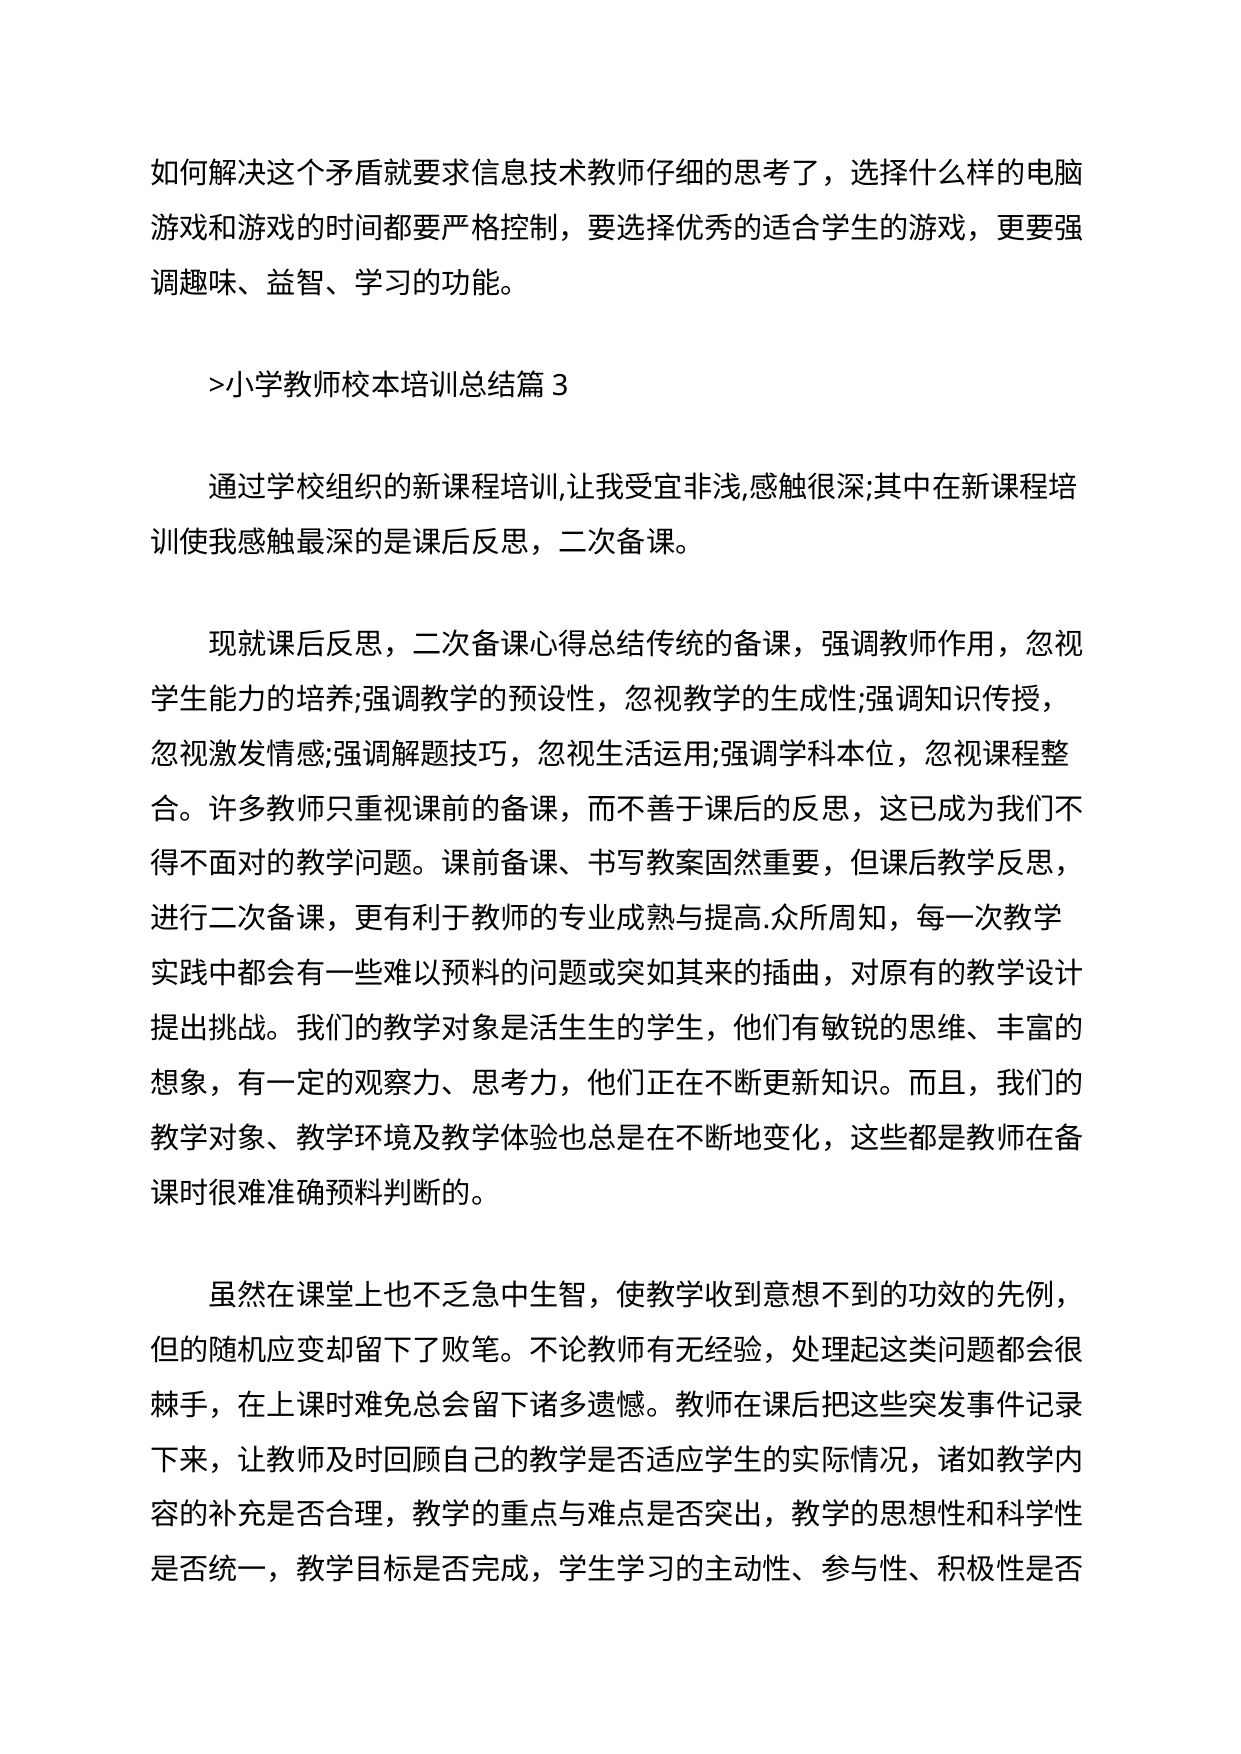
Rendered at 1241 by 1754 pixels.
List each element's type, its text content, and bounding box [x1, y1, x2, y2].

text 现就课后反思，二次备课心得总结传统的备课，强调教师作用，忽视学生能力的培养;强调教学的预设性，忽视教学的生成性;强调知识传授，忽视激发情感;强调解题技巧，忽视生活运用;强调学科本位，忽视课程整合。许多教师只重视课前的备课，而不善于课后的反思，这已成为我们不得不面对的教学问题。课前备课、书写教案固然重要，但课后教学反思，进行二次备课，更有利于教师的专业成熟与提高.众所周知，每一次教学实践中都会有一些难以预料的问题或突如其来的插曲，对原有的教学设计提出挑战。我们的教学对象是活生生的学生，他们有敏锐的思维、丰富的想象，有一定的观察力、思考力，他们正在不断更新知识。而且，我们的教学对象、教学环境及教学体验也总是在不断地变化，这些都是教师在备课时很难准确预料判断的。 [150, 620, 1090, 1212]
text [150, 1271, 1090, 1588]
text >小学教师校本培训总结篇3 [150, 362, 1090, 404]
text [150, 150, 1090, 302]
text 通过学校组织的新课程培训,让我受宜非浅,感触很深;其中在新课程培训使我感触最深的是课后反思，二次备课。 [150, 463, 1090, 561]
